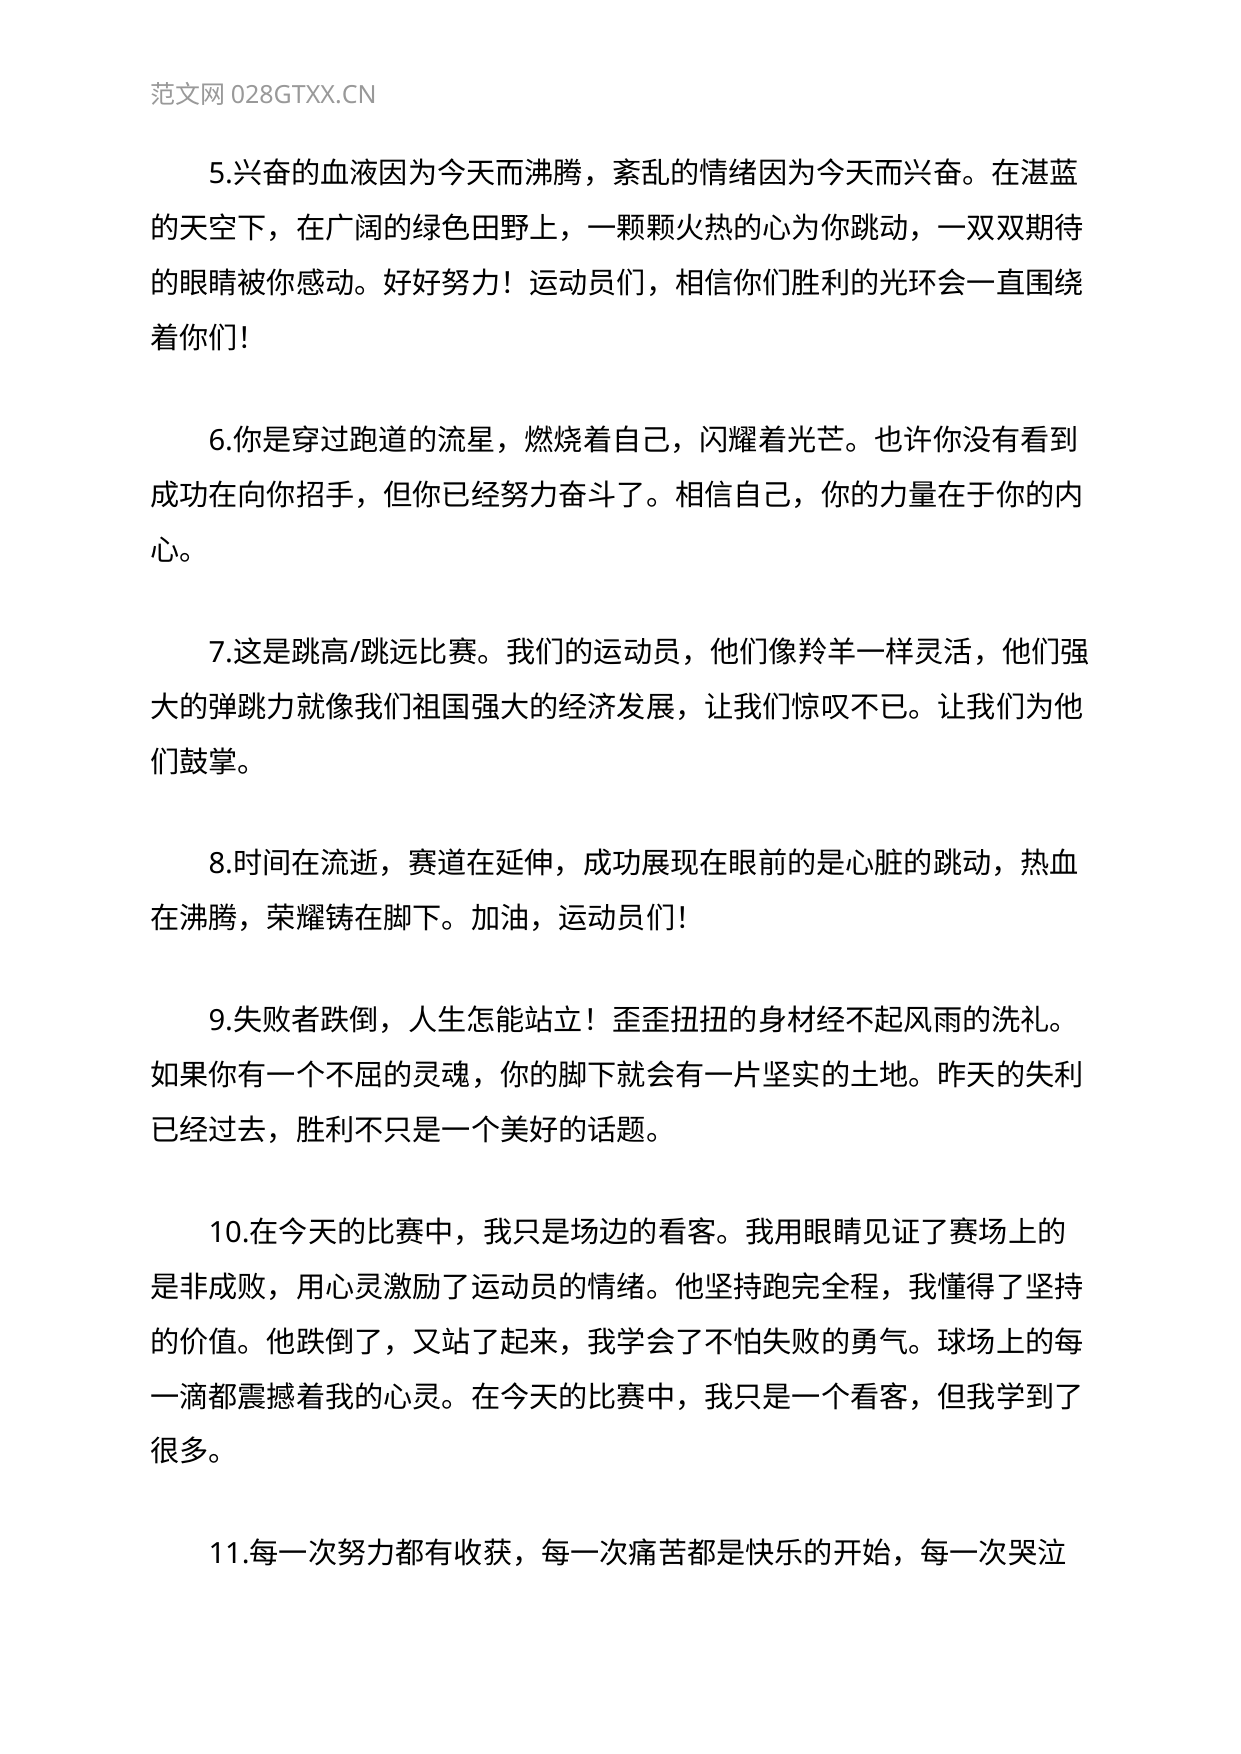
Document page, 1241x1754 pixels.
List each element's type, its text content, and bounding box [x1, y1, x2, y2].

text 10.在今天的比赛中，我只是场边的看客。我用眼睛见证了赛场上的是非成败，用心灵激励了运动员的情绪。他坚持跑完全程，我懂得了坚持的价值。他跌倒了，又站了起来，我学会了不怕失败的勇气。球场上的每一滴都震撼着我的心灵。在今天的比赛中，我只是一个看客，但我学到了很多。 [150, 1208, 1090, 1470]
text 7.这是跳高/跳远比赛。我们的运动员，他们像羚羊一样灵活，他们强大的弹跳力就像我们祖国强大的经济发展，让我们惊叹不已。让我们为他们鼓掌。 [150, 628, 1090, 780]
text 6.你是穿过跑道的流星，燃烧着自己，闪耀着光芒。也许你没有看到成功在向你招手，但你已经努力奋斗了。相信自己，你的力量在于你的内心。 [150, 417, 1090, 569]
text 8.时间在流逝，赛道在延伸，成功展现在眼前的是心脏的跳动，热血在沸腾，荣耀铸在脚下。加油，运动员们！ [150, 840, 1090, 937]
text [150, 1530, 1090, 1572]
text 9.失败者跌倒，人生怎能站立！歪歪扭扭的身材经不起风雨的洗礼。如果你有一个不屈的灵魂，你的脚下就会有一片坚实的土地。昨天的失利已经过去，胜利不只是一个美好的话题。 [150, 997, 1090, 1149]
text 5.兴奋的血液因为今天而沸腾，紊乱的情绪因为今天而兴奋。在湛蓝的天空下，在广阔的绿色田野上，一颗颗火热的心为你跳动，一双双期待的眼睛被你感动。好好努力！运动员们，相信你们胜利的光环会一直围绕着你们！ [150, 150, 1090, 357]
